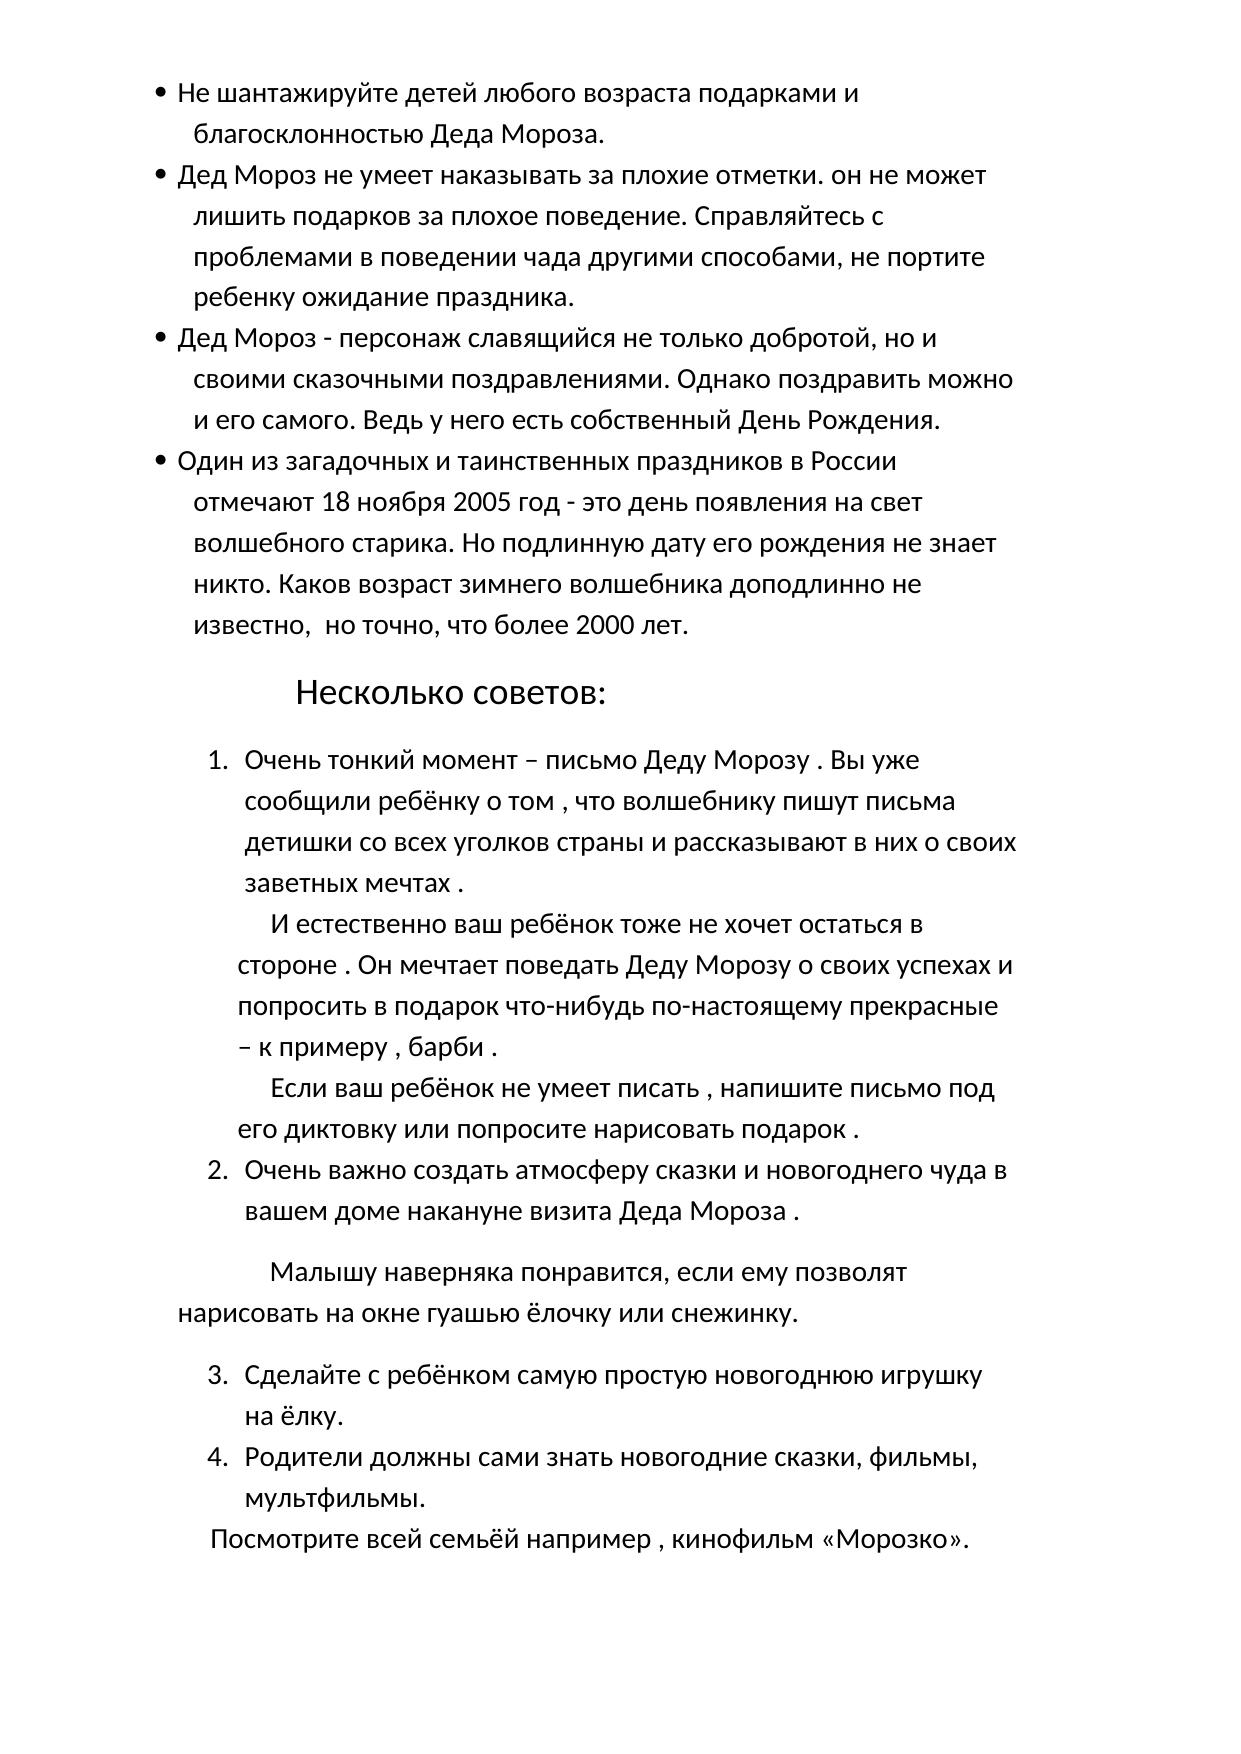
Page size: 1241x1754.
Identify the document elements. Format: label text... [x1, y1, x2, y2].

list Дед Мороз не умеет наказывать за плохие отметки. он не может лишить подарков за плохое поведение. Справляйтесь с проблемами в поведении чада другими способами, не портите ребенку ожидание праздника. [156, 156, 1018, 314]
text Несколько советов: [295, 668, 1018, 714]
list Один из загадочных и таинственных праздников в России отмечают 18 ноября 2005 год - это день появления на свет волшебного старика. Но подлинную дату его рождения не знает никто. Каков возраст зимнего волшебника доподлинно не известно, но точно, что более 2000 лет. [156, 442, 1018, 642]
list Сделайте с ребёнком самую простую новогоднюю игрушку на ёлку. [207, 1356, 1018, 1433]
list Родители должны сами знать новогодние сказки, фильмы, мультфильмы. [207, 1438, 1018, 1514]
list И естественно ваш ребёнок тоже не хочет остаться в стороне . Он мечтает поведать Деду Морозу о своих успехах и попросить в подарок что-нибудь по-настоящему прекрасные – к примеру , барби . [237, 905, 1018, 1063]
list Очень важно создать атмосферу сказки и новогоднего чуда в вашем доме накануне визита Деда Мороза . [207, 1151, 1018, 1227]
text Малышу наверняка понравится, если ему позволят нарисовать на окне гуашью ёлочку или снежинку. [177, 1253, 1018, 1330]
list Посмотрите всей семьёй например , кинофильм «Морозко». [177, 1520, 1018, 1556]
list Не шантажируйте детей любого возраста подарками и благосклонностью Деда Мороза. [156, 74, 1018, 150]
list Очень тонкий момент – письмо Деду Морозу . Вы уже сообщили ребёнку о том , что волшебнику пишут письма детишки со всех уголков страны и рассказывают в них о своих заветных мечтах . [207, 741, 1018, 900]
list Если ваш ребёнок не умеет писать , напишите письмо под его диктовку или попросите нарисовать подарок . [237, 1069, 1018, 1145]
list Дед Мороз - персонаж славящийся не только добротой, но и своими сказочными поздравлениями. Однако поздравить можно и его самого. Ведь у него есть собственный День Рождения. [156, 319, 1018, 437]
